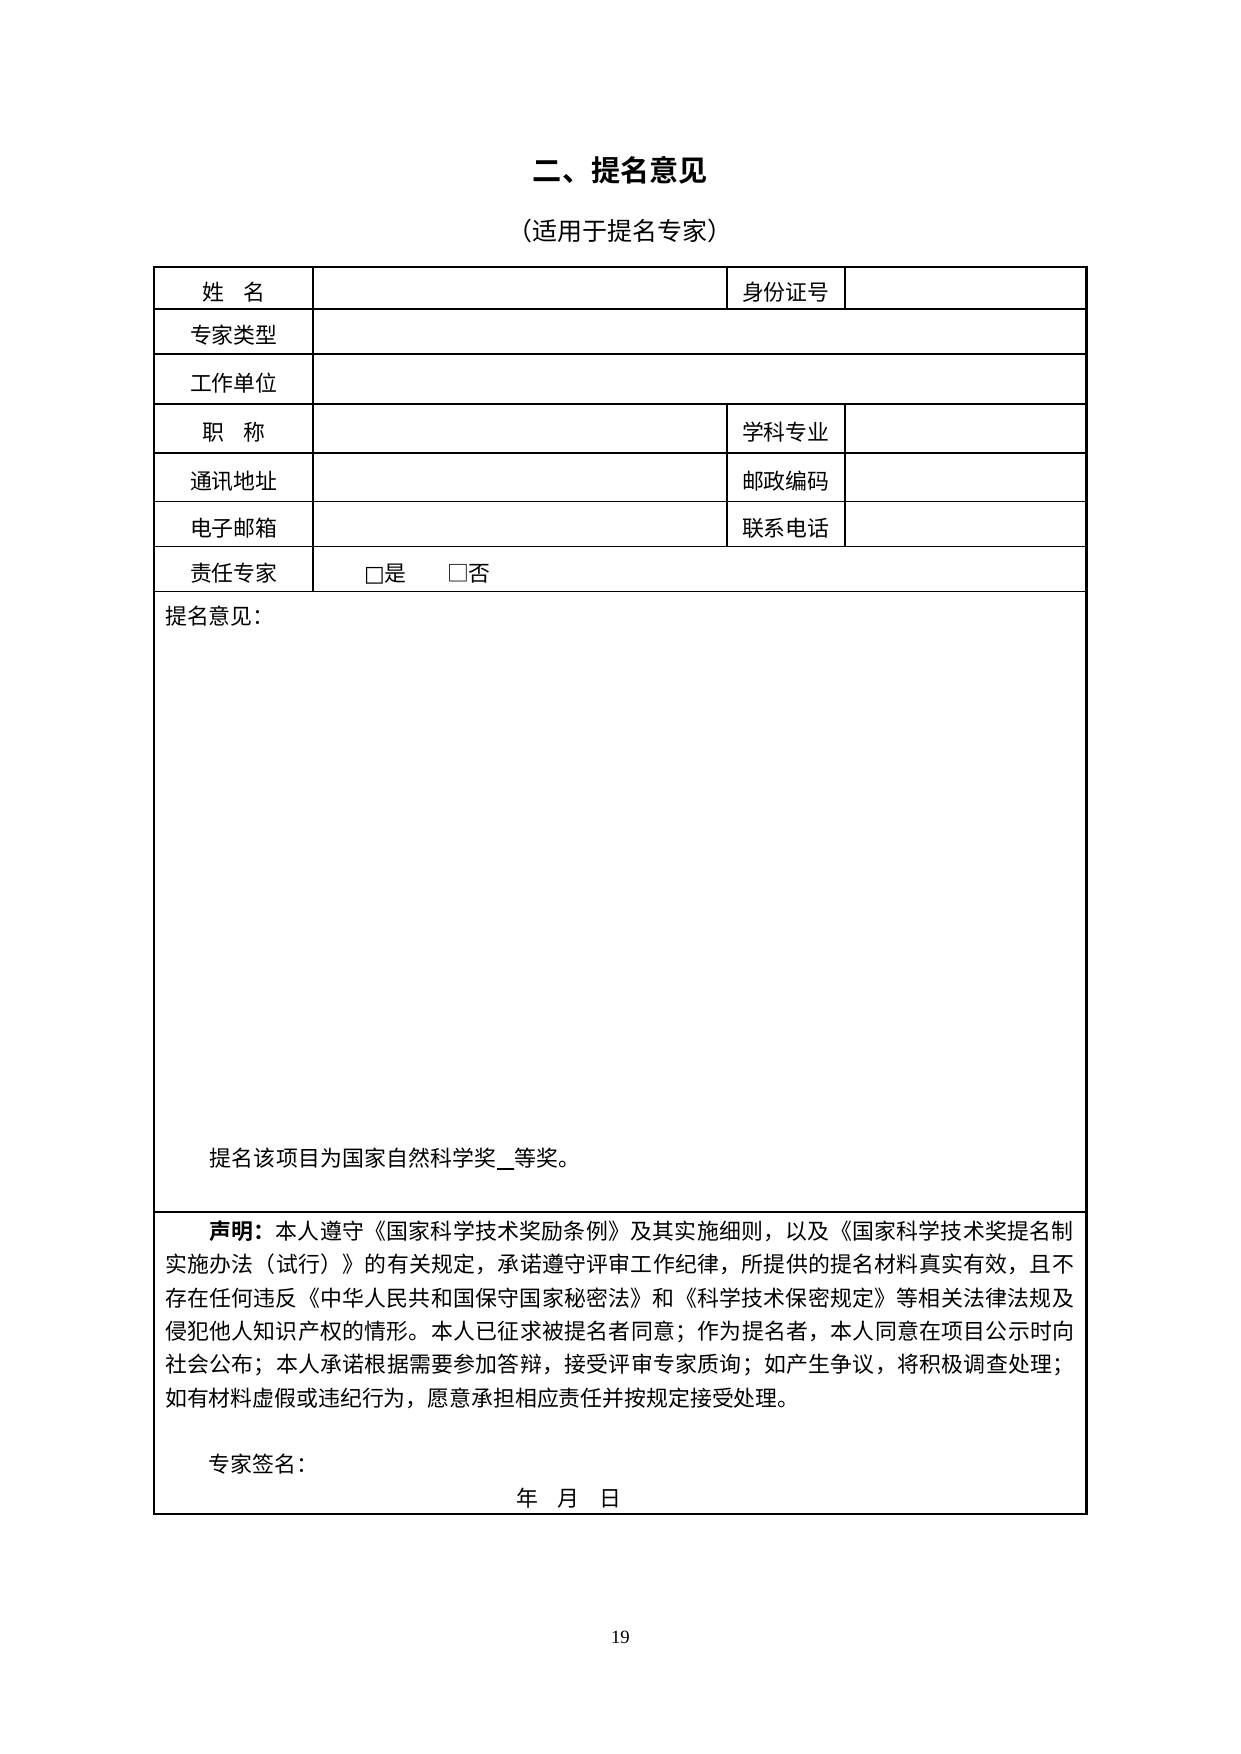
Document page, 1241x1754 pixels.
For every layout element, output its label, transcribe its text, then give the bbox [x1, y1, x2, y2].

table_cell 专家类型 [155, 310, 312, 353]
table_cell [314, 502, 726, 546]
table_header 身份证号 [728, 268, 844, 308]
table_cell 通讯地址 [155, 454, 312, 501]
table_cell [314, 454, 726, 501]
table_cell 职 称 [155, 405, 312, 452]
table_cell 联系电话 [728, 502, 844, 546]
table_cell 工作单位 [155, 355, 312, 402]
table_cell [846, 405, 1085, 452]
table_cell 提名该项目为国家自然科学奖 等奖。 [155, 633, 1085, 1211]
table_cell [314, 310, 1085, 353]
table_header [314, 268, 726, 308]
table_cell [846, 502, 1085, 546]
table_header [846, 268, 1085, 308]
table_cell 邮政编码 [728, 454, 844, 501]
table_cell 声明：本人遵守《国家科学技术奖励条例》及其实施细则，以及《国家科学技术奖提名制实施办法（试行）》的有关规定，承诺遵守评审工作纪律，所提供的提名材料真实有效，且不存在任何违反《中华人民共和国保守国家秘密法》和《科学技术保密规定》等相关法律法规及侵犯他人知识产权的情形。本人已征求被提名者同意；作为提名者，本人同意在项目公示时向社会公布；本人承诺根据需要参加答辩，接受评审专家质询；如产生争议，将积极调查处理；如有材料虚假或违纪行为，愿意承担相应责任并按规定接受处理。 专家签名： 年 月 日 [155, 1213, 1085, 1513]
table_cell 提名意见： [155, 592, 1085, 632]
table_cell 电子邮箱 [155, 502, 312, 546]
text （适用于提名专家） [165, 211, 1075, 247]
table_cell □是 □否 [314, 547, 1085, 591]
table_cell 责任专家 [155, 547, 312, 591]
table_cell [314, 405, 726, 452]
table_cell [846, 454, 1085, 501]
table_header 姓 名 [155, 268, 312, 308]
table_cell 学科专业 [728, 405, 844, 452]
table_cell [314, 355, 1085, 402]
text 二、提名意见 [165, 148, 1075, 190]
